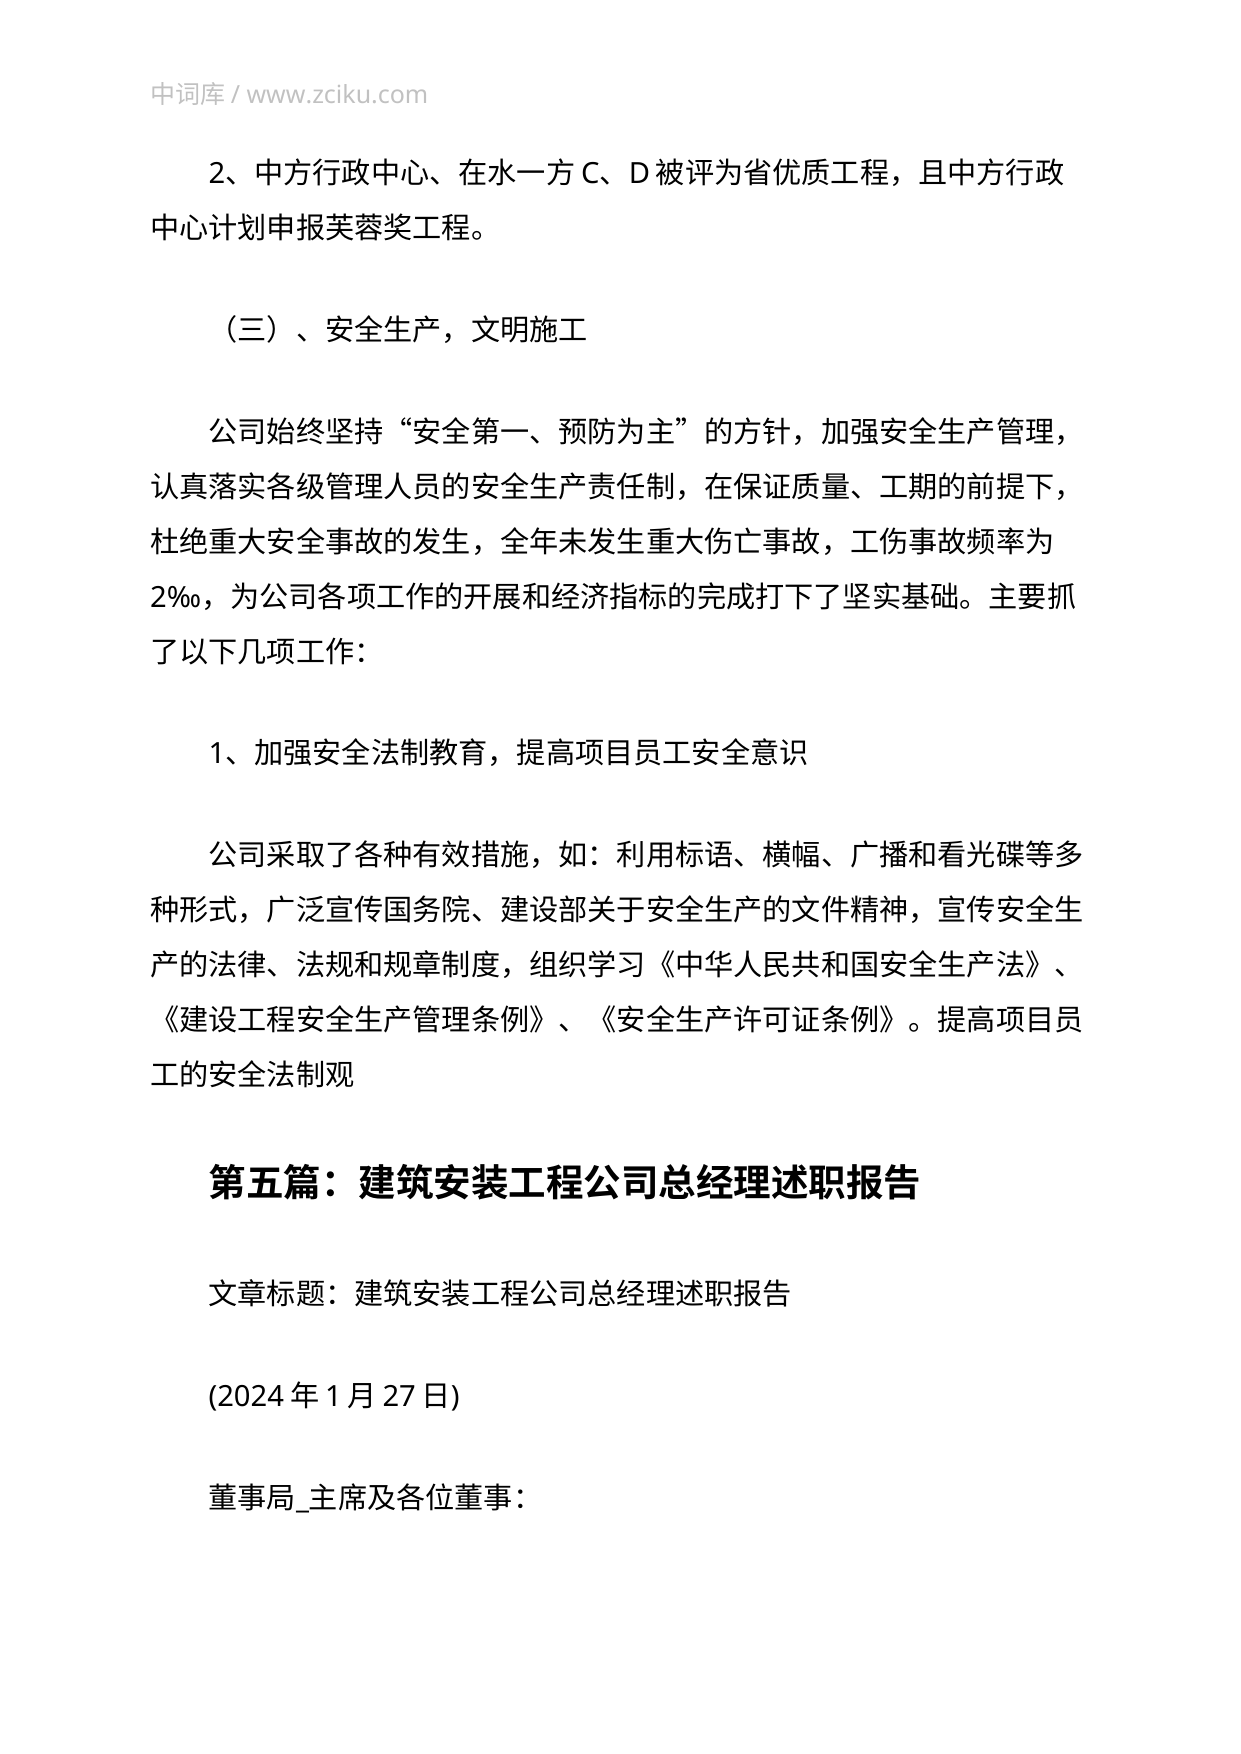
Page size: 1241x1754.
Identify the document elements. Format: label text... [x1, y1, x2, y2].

text 董事局_主席及各位董事： [150, 1474, 1090, 1517]
text 公司采取了各种有效措施，如：利用标语、横幅、广播和看光碟等多种形式，广泛宣传国务院、建设部关于安全生产的文件精神，宣传安全生产的法律、法规和规章制度，组织学习《中华人民共和国安全生产法》、《建设工程安全生产管理条例》、《安全生产许可证条例》。提高项目员工的安全法制观 [150, 832, 1090, 1094]
text 第五篇：建筑安装工程公司总经理述职报告 [150, 1153, 1090, 1208]
text 公司始终坚持“安全第一、预防为主”的方针，加强安全生产管理，认真落实各级管理人员的安全生产责任制，在保证质量、工期的前提下，杜绝重大安全事故的发生，全年未发生重大伤亡事故，工伤事故频率为2‰，为公司各项工作的开展和经济指标的完成打下了坚实基础。主要抓了以下几项工作： [150, 408, 1090, 671]
text （三）、安全生产，文明施工 [150, 307, 1090, 349]
text 2、中方行政中心、在水一方C、D被评为省优质工程，且中方行政中心计划申报芙蓉奖工程。 [150, 150, 1090, 247]
text 1、加强安全法制教育，提高项目员工安全意识 [150, 730, 1090, 772]
text 文章标题：建筑安装工程公司总经理述职报告 [150, 1271, 1090, 1313]
text (2024年1月27日) [150, 1372, 1090, 1415]
